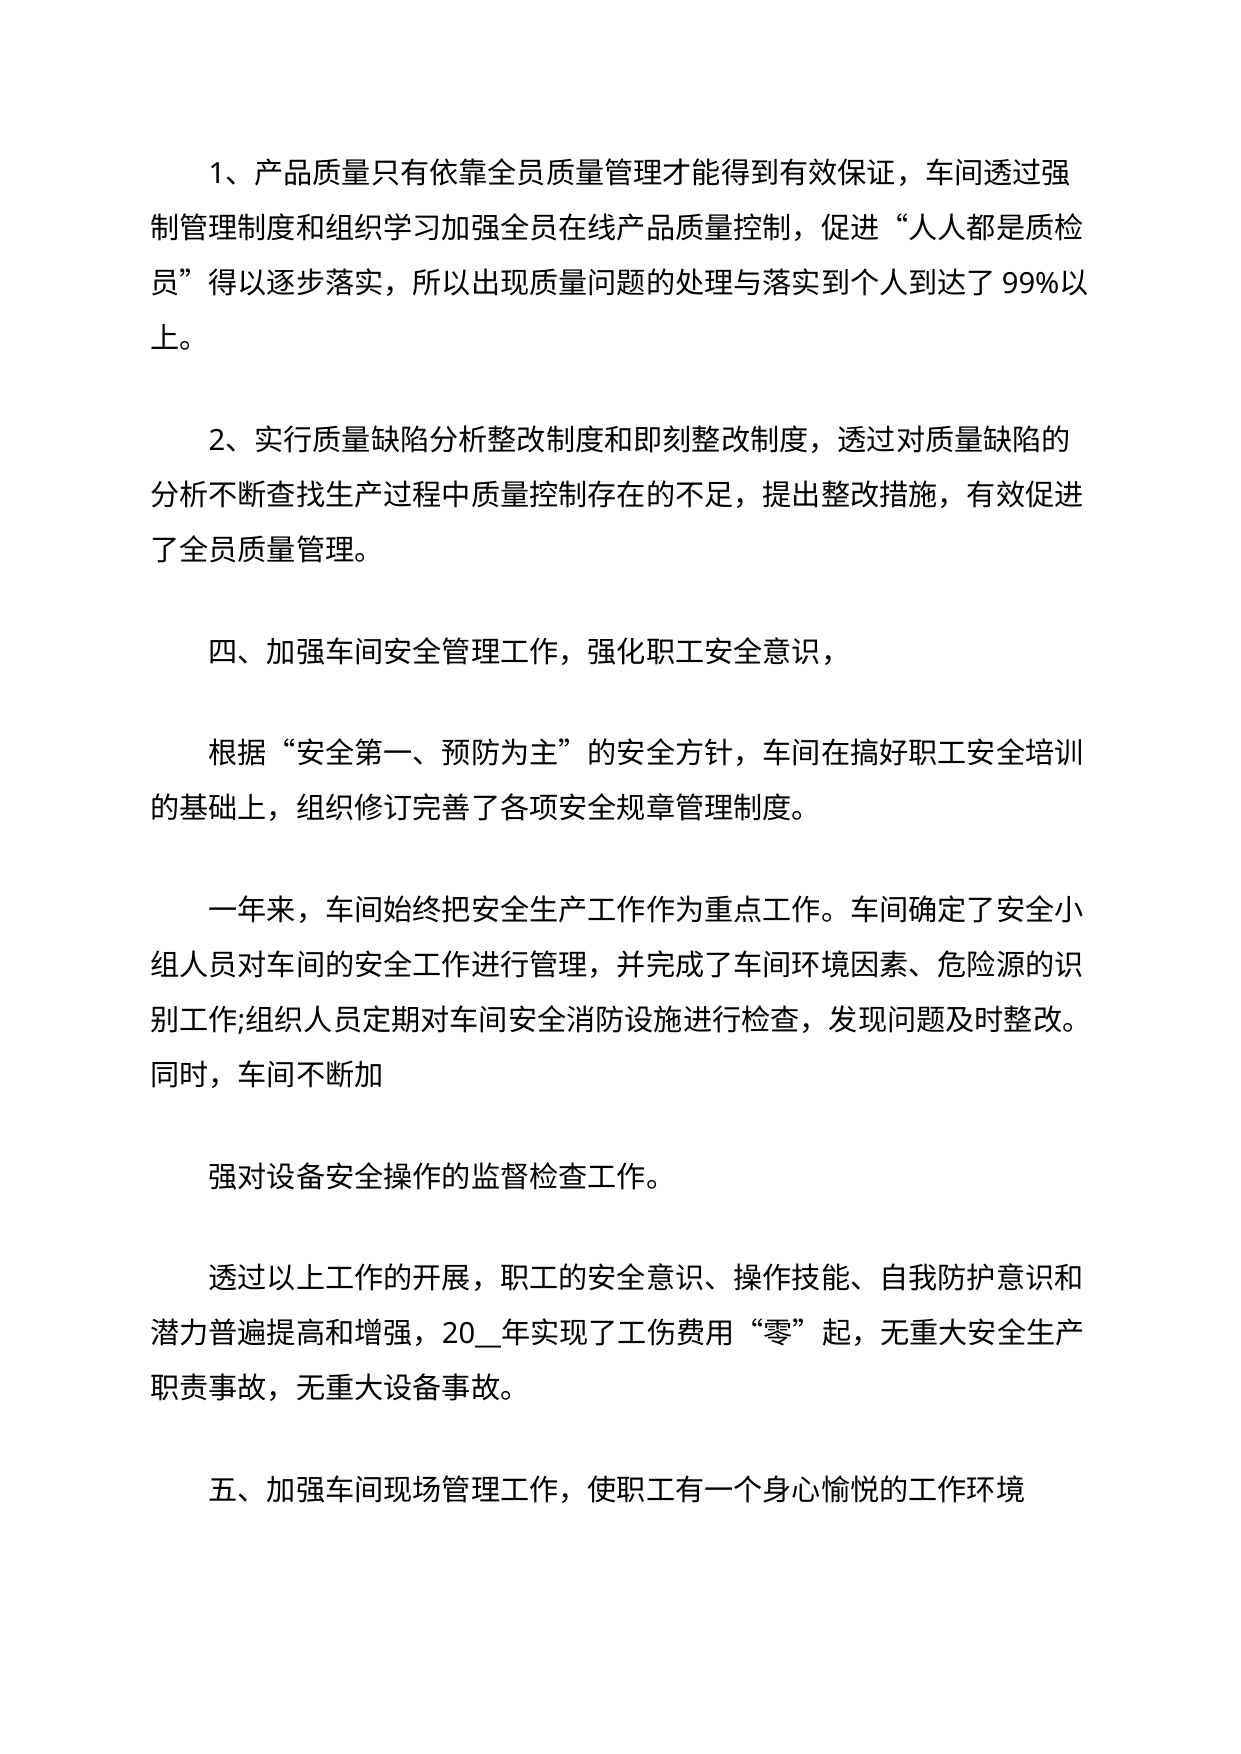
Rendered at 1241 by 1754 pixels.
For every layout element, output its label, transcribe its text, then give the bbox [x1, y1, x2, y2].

text 五、加强车间现场管理工作，使职工有一个身心愉悦的工作环境 [150, 1467, 1090, 1509]
text 强对设备安全操作的监督检查工作。 [150, 1153, 1090, 1196]
text 一年来，车间始终把安全生产工作作为重点工作。车间确定了安全小组人员对车间的安全工作进行管理，并完成了车间环境因素、危险源的识别工作;组织人员定期对车间安全消防设施进行检查，发现问题及时整改。同时，车间不断加 [150, 887, 1090, 1094]
text 1、产品质量只有依靠全员质量管理才能得到有效保证，车间透过强制管理制度和组织学习加强全员在线产品质量控制，促进“人人都是质检员”得以逐步落实，所以出现质量问题的处理与落实到个人到达了99%以上。 [150, 150, 1090, 357]
text 2、实行质量缺陷分析整改制度和即刻整改制度，透过对质量缺陷的分析不断查找生产过程中质量控制存在的不足，提出整改措施，有效促进了全员质量管理。 [150, 417, 1090, 569]
text 根据“安全第一、预防为主”的安全方针，车间在搞好职工安全培训的基础上，组织修订完善了各项安全规章管理制度。 [150, 730, 1090, 827]
text 透过以上工作的开展，职工的安全意识、操作技能、自我防护意识和潜力普遍提高和增强，20__年实现了工伤费用“零”起，无重大安全生产职责事故，无重大设备事故。 [150, 1255, 1090, 1407]
text 四、加强车间安全管理工作，强化职工安全意识， [150, 628, 1090, 671]
